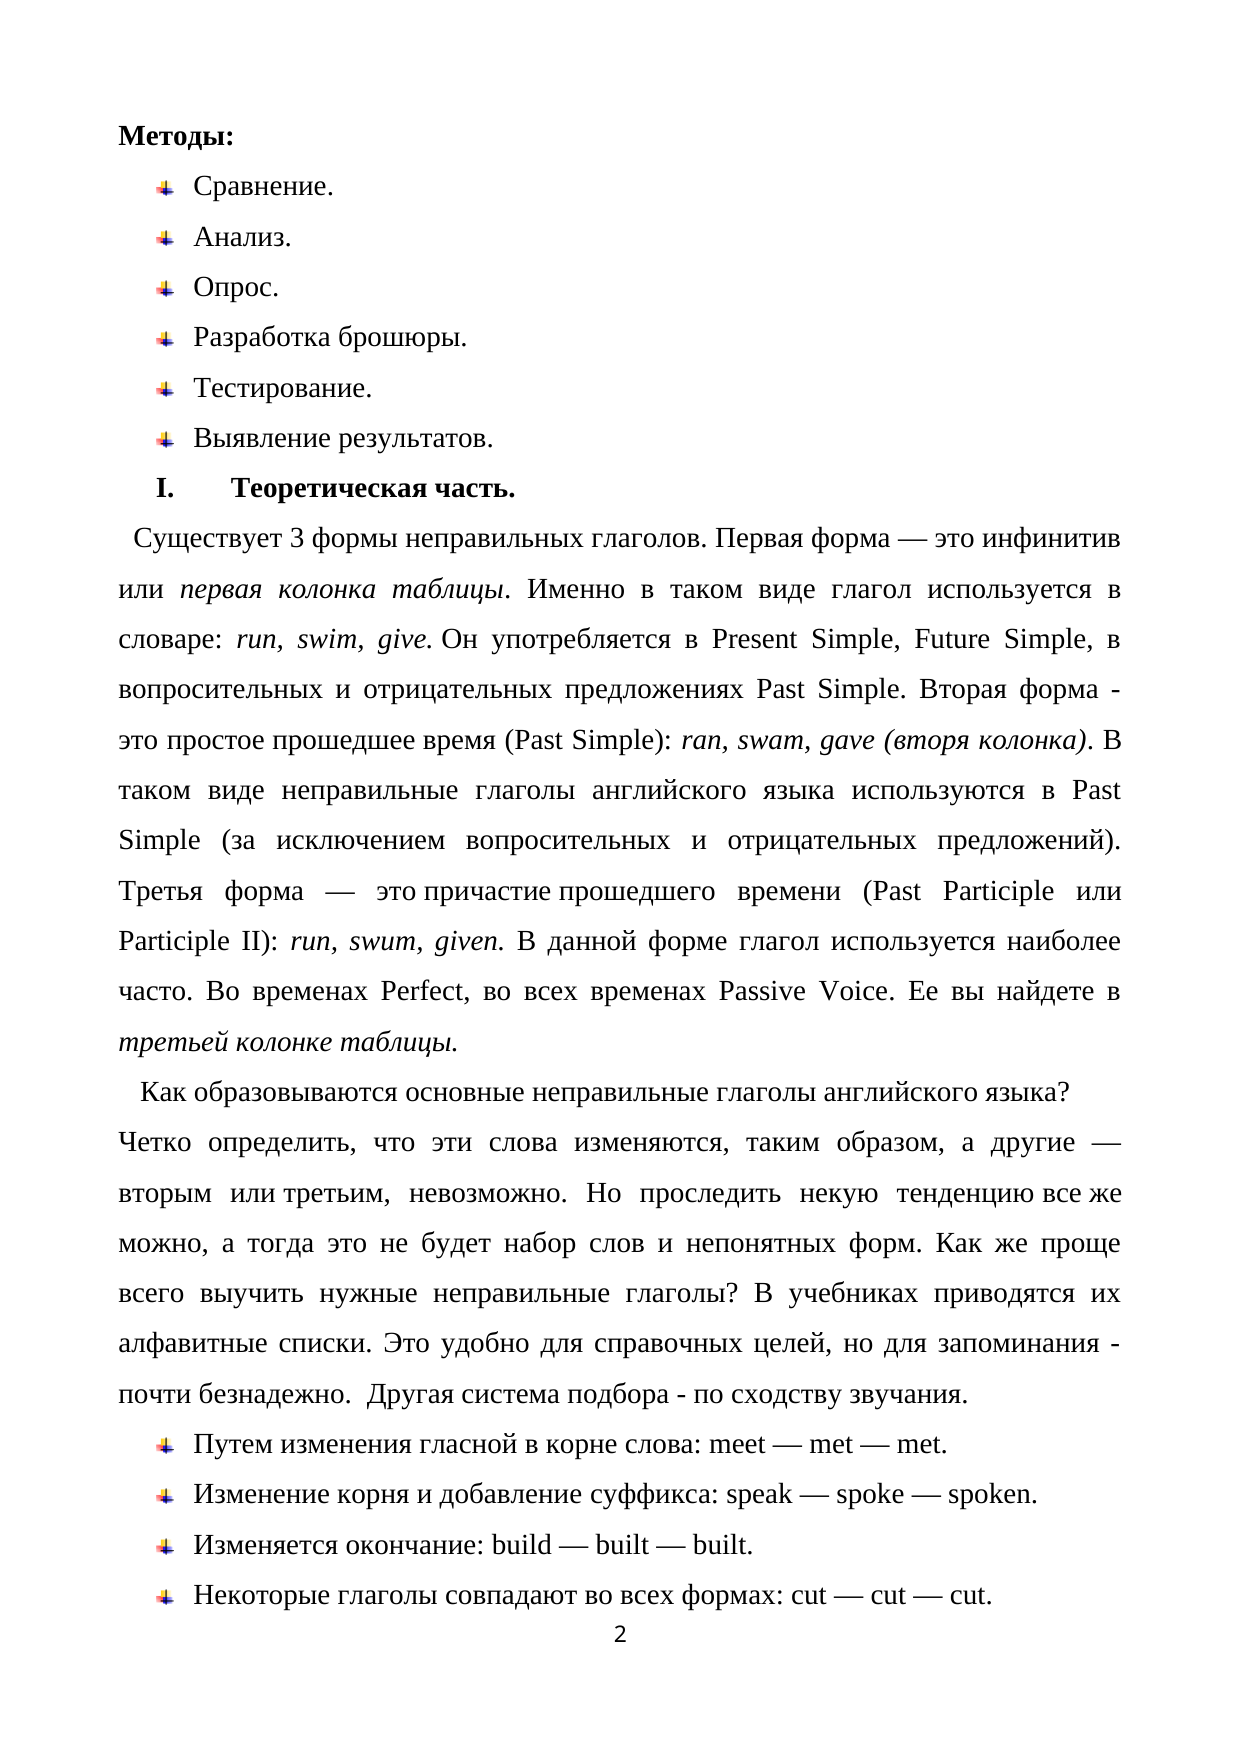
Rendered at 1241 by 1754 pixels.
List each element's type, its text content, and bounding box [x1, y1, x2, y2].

text Четко определить, что эти слова изменяются, таким образом, а другие — вторым или третьим, невозможно. Но проследить некую тенденцию все же можно, а тогда это не будет набор слов и непонятных форм. Как же проще всего выучить нужные неправильные глаголы? В учебниках приводятся их алфавитные списки. Это удобно для справочных целей, но для запоминания - почти безнадежно. Другая система подбора - по сходству звучания. [118, 1124, 1122, 1409]
picture [156, 1487, 174, 1504]
picture [156, 330, 174, 347]
picture [156, 1588, 174, 1605]
text Существует 3 формы неправильных глаголов. Первая форма — это инфинитив или первая колонка таблицы. Именно в таком виде глагол используется в словаре: run, swim, give. Он употребляется в Present Simple, Future Simple, в вопросительных и отрицательных предложениях Past Simple. Вторая форма - это простое прошедшее время (Past Simple): rаn, swam, gave (вторя колонка). В таком виде неправильные глаголы английского языка используются в Past Simple (за исключением вопросительных и отрицательных предложений). Третья форма — это причастие прошедшего времени (Past Participle или Participle II): run, swum, given. В данной форме глагол используется наиболее часто. Во временах Perfect, во всех временах Passive Voice. Ее вы найдете в третьей колонке таблицы. [118, 521, 1122, 1057]
picture [156, 430, 174, 448]
list Выявление результатов. [156, 420, 1122, 453]
list Путем изменения гласной в корне слова: meet — met — met. [156, 1426, 1122, 1460]
list Анализ. [156, 219, 1122, 252]
picture [156, 179, 174, 196]
picture [156, 279, 174, 297]
text Как образовываются основные неправильные глаголы английского языка? [118, 1074, 1122, 1108]
list Изменение корня и добавление суффикса: speak — spoke — spoken. [156, 1477, 1122, 1510]
list Опрос. [156, 269, 1122, 303]
list Разработка брошюры. [156, 319, 1122, 353]
picture [156, 380, 174, 397]
list Теоретическая часть. [156, 470, 1122, 504]
list Сравнение. [156, 168, 1122, 202]
picture [156, 1537, 174, 1555]
list Некоторые глаголы совпадают во всех формах: cut — cut — cut. [156, 1577, 1122, 1611]
text Методы: [118, 118, 1122, 152]
list Тестирование. [156, 370, 1122, 403]
picture [156, 229, 174, 246]
picture [156, 1436, 174, 1454]
list Изменяется окончание: build — built — built. [156, 1527, 1122, 1560]
